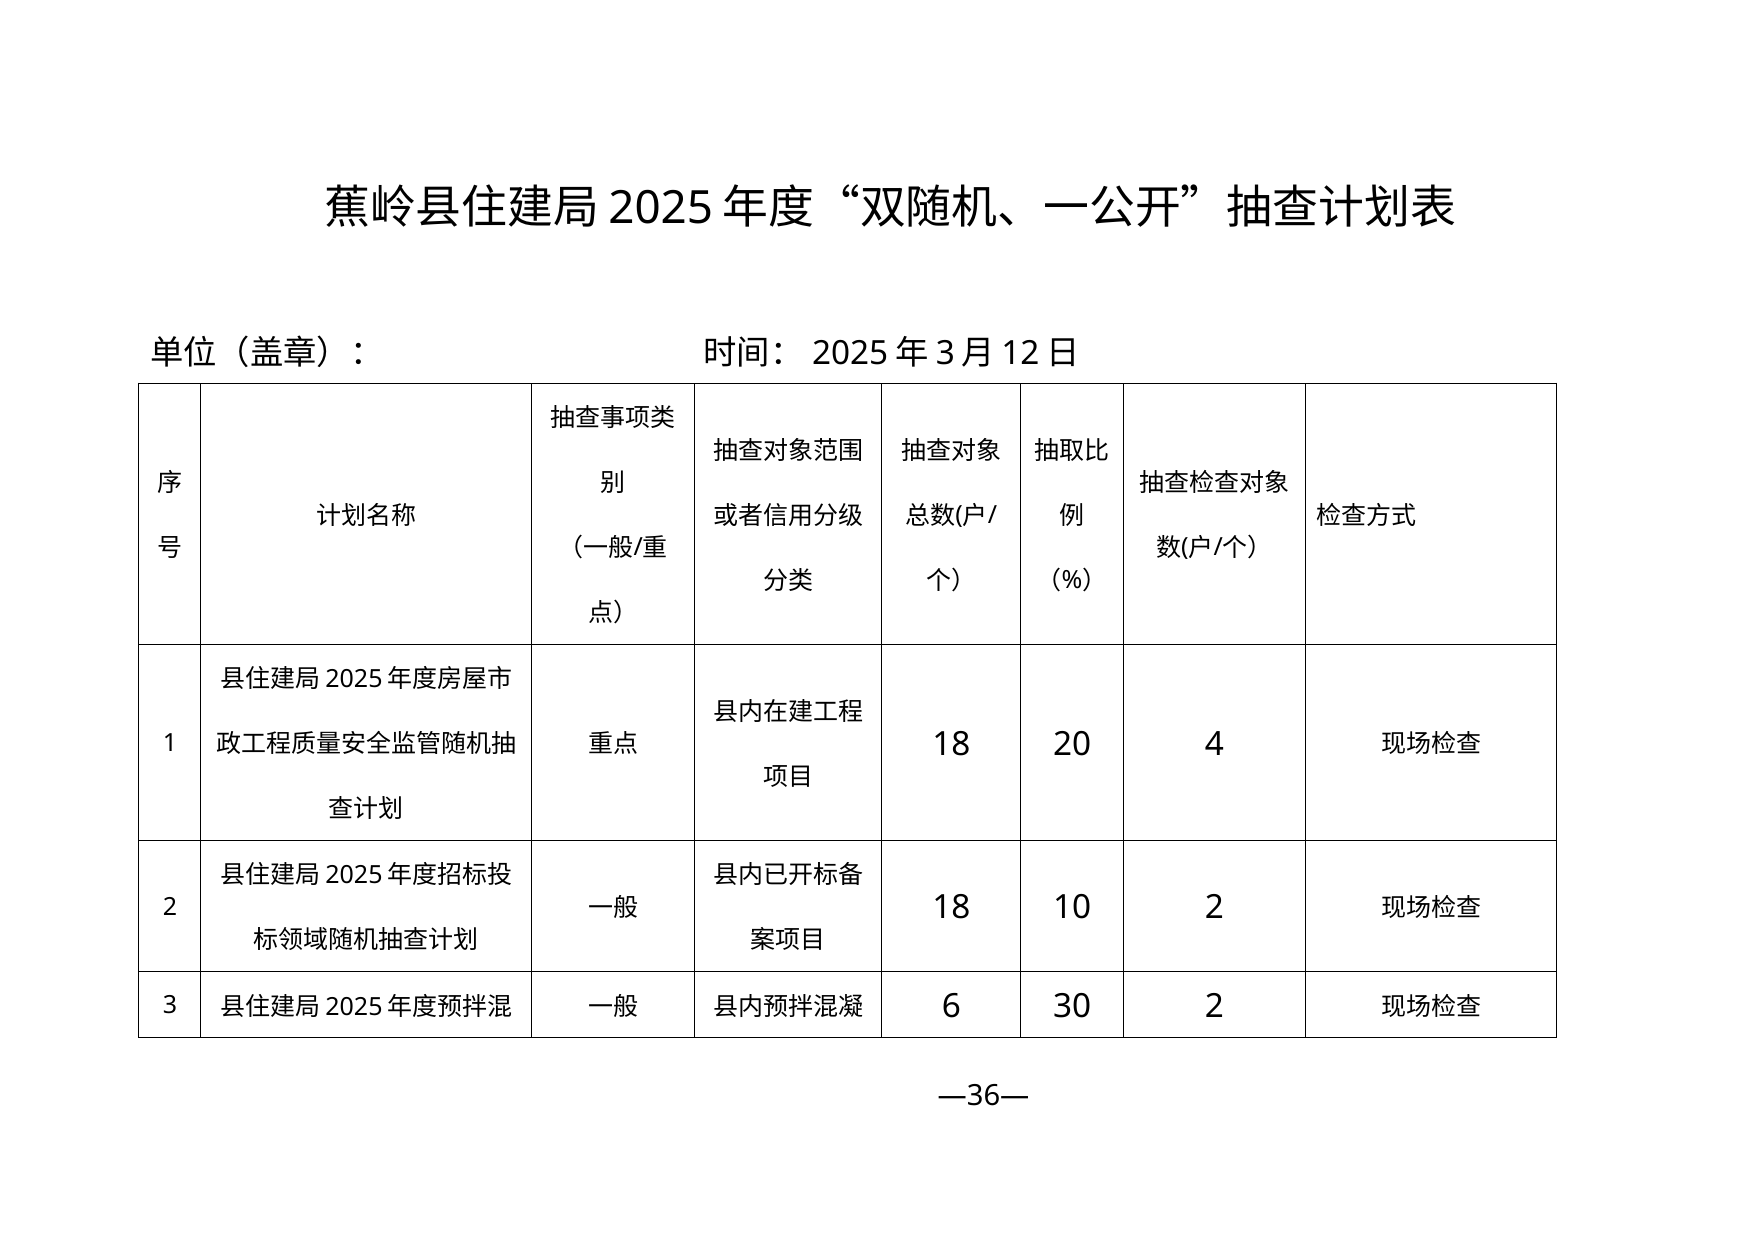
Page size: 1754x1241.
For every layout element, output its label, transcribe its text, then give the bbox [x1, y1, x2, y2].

text 单位（盖章）： 时间： 2025年 3月12日 [150, 317, 1483, 382]
table_header 抽查检查对象数(户/个） [1124, 384, 1305, 643]
table_cell 6 [882, 972, 1020, 1037]
table_header 检查方式 [1306, 384, 1556, 643]
table_header 序号 [139, 384, 200, 643]
table_cell 现场检查 [1306, 645, 1556, 839]
table_header 计划名称 [201, 384, 531, 643]
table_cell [201, 972, 531, 1037]
table_cell 县内在建工程项目 [695, 645, 881, 839]
table_cell 18 [882, 841, 1020, 971]
table_cell 2 [1124, 841, 1305, 971]
table_cell 18 [882, 645, 1020, 839]
table_cell 20 [1021, 645, 1123, 839]
table_cell 县住建局2025年度招标投标领域随机抽查计划 [201, 841, 531, 971]
table_cell 县内已开标备案项目 [695, 841, 881, 971]
table_cell 一般 [532, 841, 694, 971]
table_cell 2 [139, 841, 200, 971]
table_cell 3 [139, 972, 200, 1037]
table_cell 县住建局2025年度房屋市政工程质量安全监管随机抽查计划 [201, 645, 531, 839]
table_cell 一般 [532, 972, 694, 1037]
table_cell 30 [1021, 972, 1123, 1037]
table_header 抽查对象总数(户/个） [882, 384, 1020, 643]
table_cell 4 [1124, 645, 1305, 839]
table_cell 县内预拌混凝土、预拌砂浆生产企业 [695, 972, 881, 1037]
table_cell 现场检查 [1306, 972, 1556, 1037]
table_header 抽查对象范围或者信用分级分类 [695, 384, 881, 643]
text 蕉岭县住建局2025年度“双随机、一公开”抽查计划表 [150, 155, 1629, 252]
table_cell 1 [139, 645, 200, 839]
table_cell 10 [1021, 841, 1123, 971]
table_cell 现场检查 [1306, 841, 1556, 971]
table_header 抽取比例（%） [1021, 384, 1123, 643]
table_cell 2 [1124, 972, 1305, 1037]
table_cell 重点 [532, 645, 694, 839]
table_header 抽查事项类别 （一般/重点） [532, 384, 694, 643]
